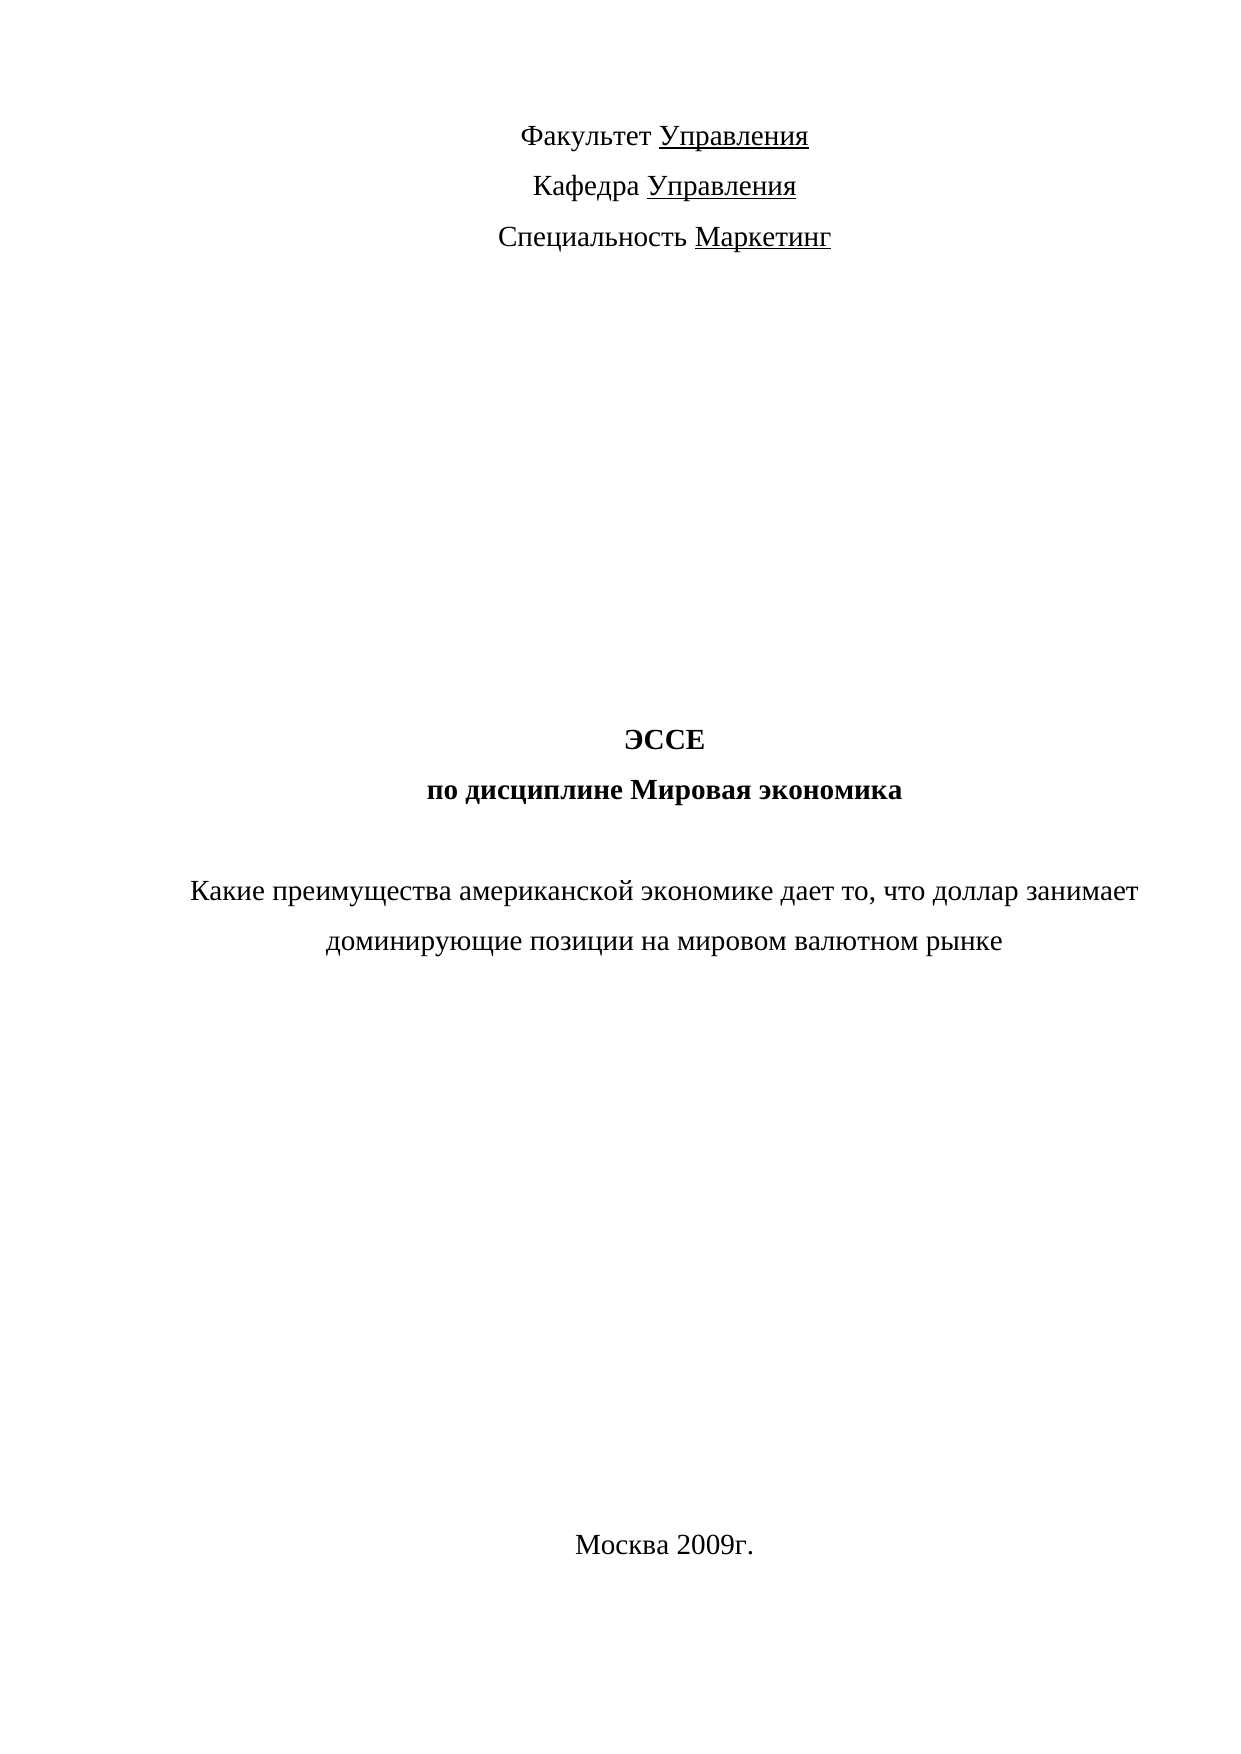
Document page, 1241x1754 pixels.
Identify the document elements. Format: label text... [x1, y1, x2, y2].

text Кафедра Управления [177, 168, 1152, 202]
text по дисциплине Мировая экономика [177, 772, 1152, 806]
subtitle Факультет Управления [177, 118, 1152, 152]
subtitle Москва 2009г. [177, 1527, 1152, 1560]
text Какие преимущества американской экономике дает то, что доллар занимает доминирующие позиции на мировом валютном рынке [177, 873, 1152, 957]
subtitle ЭССЕ [177, 722, 1152, 755]
text Специальность Маркетинг [177, 219, 1152, 252]
